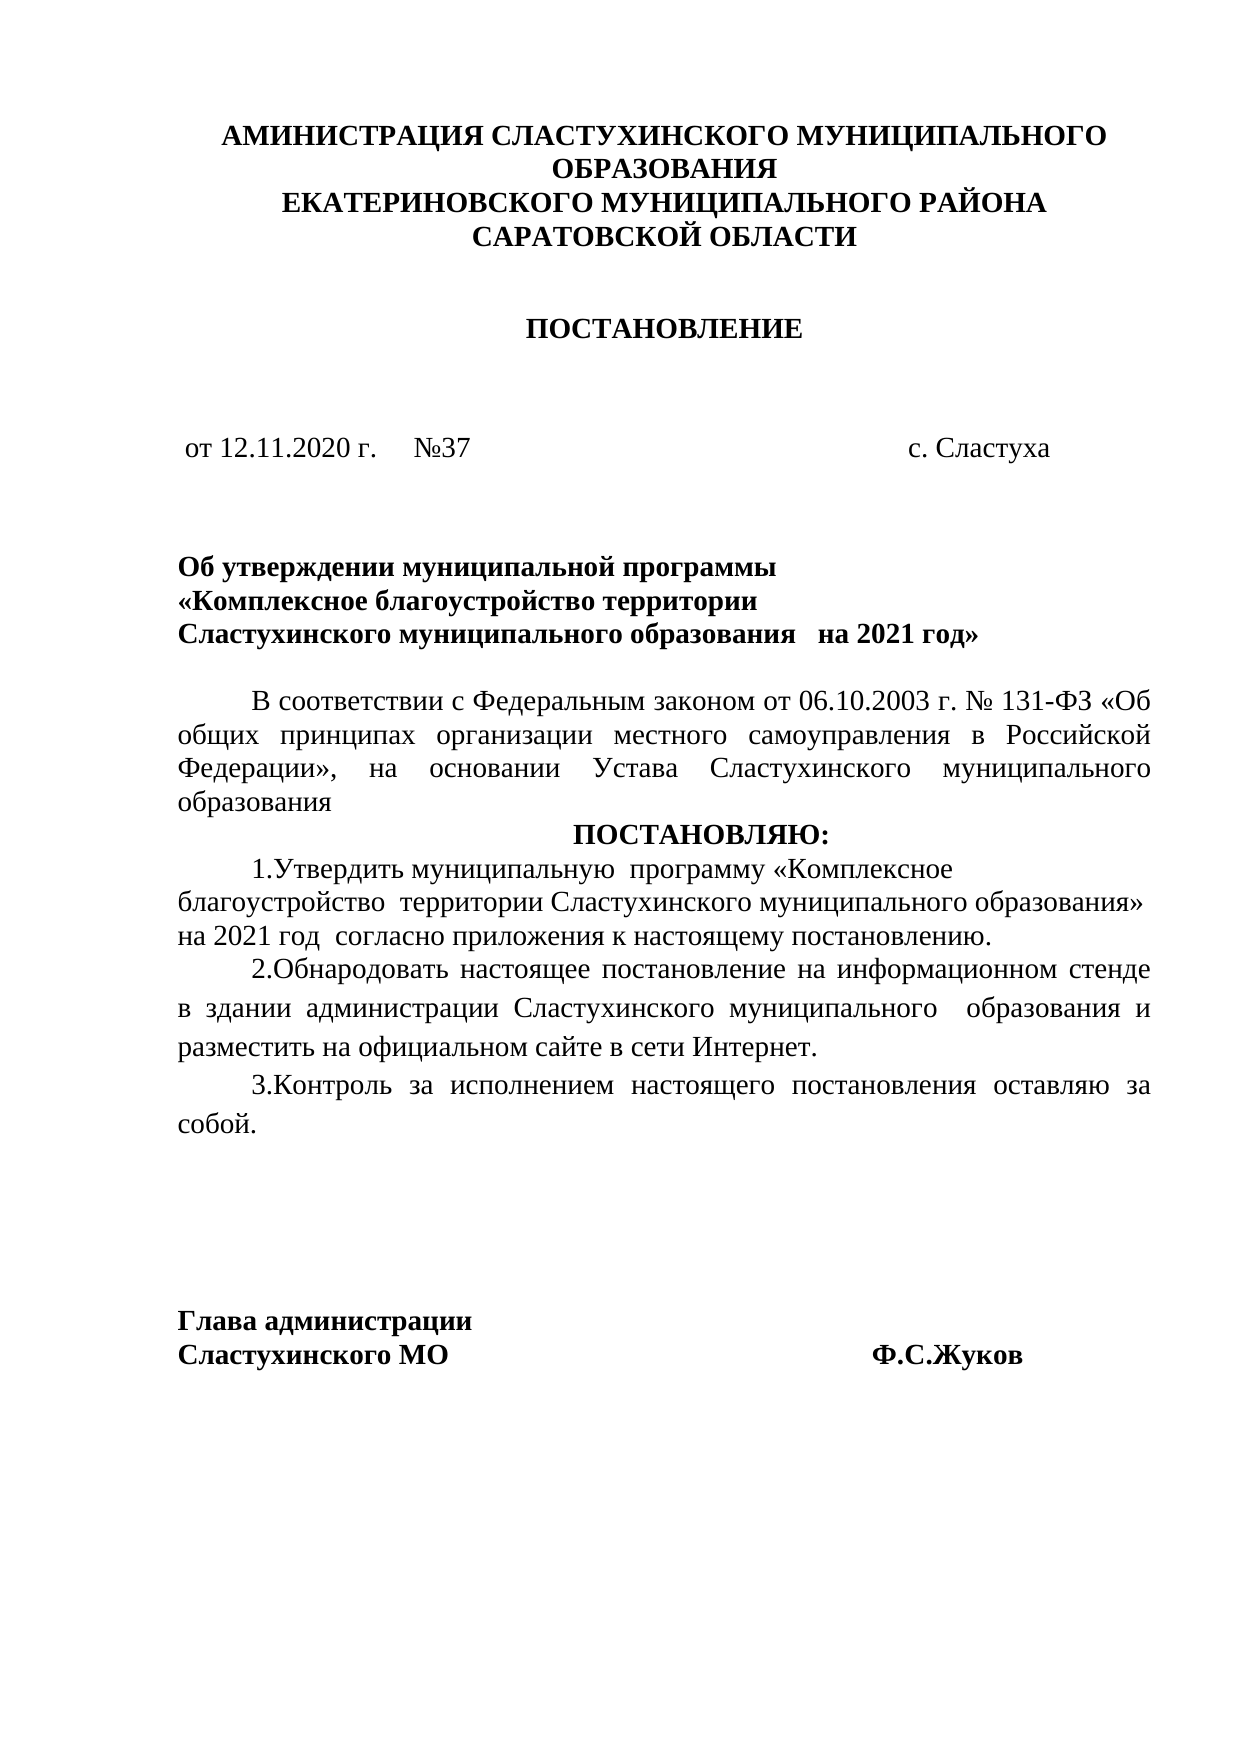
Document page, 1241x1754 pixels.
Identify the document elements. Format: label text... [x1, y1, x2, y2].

text Сластухинского МО Ф.С.Жуков [177, 1337, 1152, 1370]
text «Комплексное благоустройство территории [177, 583, 1152, 616]
text 2.Обнародовать настоящее постановление на информационном стенде в здании администрации Сластухинского муниципального образования и разместить на официальном сайте в сети Интернет. [177, 952, 1152, 1062]
text Сластухинского муниципального образования на 2021 год» [177, 616, 1152, 650]
text ПОСТАНОВЛЕНИЕ [177, 312, 1152, 345]
text В соответствии с Федеральным законом от 06.10.2003 г. № 131-ФЗ «Об общих принципах организации местного самоуправления в Российской Федерации», на основании Устава Сластухинского муниципального образования [177, 683, 1152, 817]
text ЕКАТЕРИНОВСКОГО МУНИЦИПАЛЬНОГО РАЙОНА [177, 185, 1152, 219]
text Об утверждении муниципальной программы [177, 549, 1152, 583]
text 1.Утвердить муниципальную программу «Комплексное благоустройство территории Сластухинского муниципального образования» на 2021 год согласно приложения к настоящему постановлению. [177, 851, 1152, 952]
text ПОСТАНОВЛЯЮ: [177, 817, 1152, 851]
text САРАТОВСКОЙ ОБЛАСТИ [177, 219, 1152, 252]
text АМИНИСТРАЦИЯ СЛАСТУХИНСКОГО МУНИЦИПАЛЬНОГО ОБРАЗОВАНИЯ [177, 118, 1152, 185]
text Глава администрации [177, 1303, 1152, 1337]
text от 12.11.2020 г. №37 с. Сластуха [177, 430, 1152, 464]
text 3.Контроль за исполнением настоящего постановления оставляю за собой. [177, 1067, 1152, 1139]
